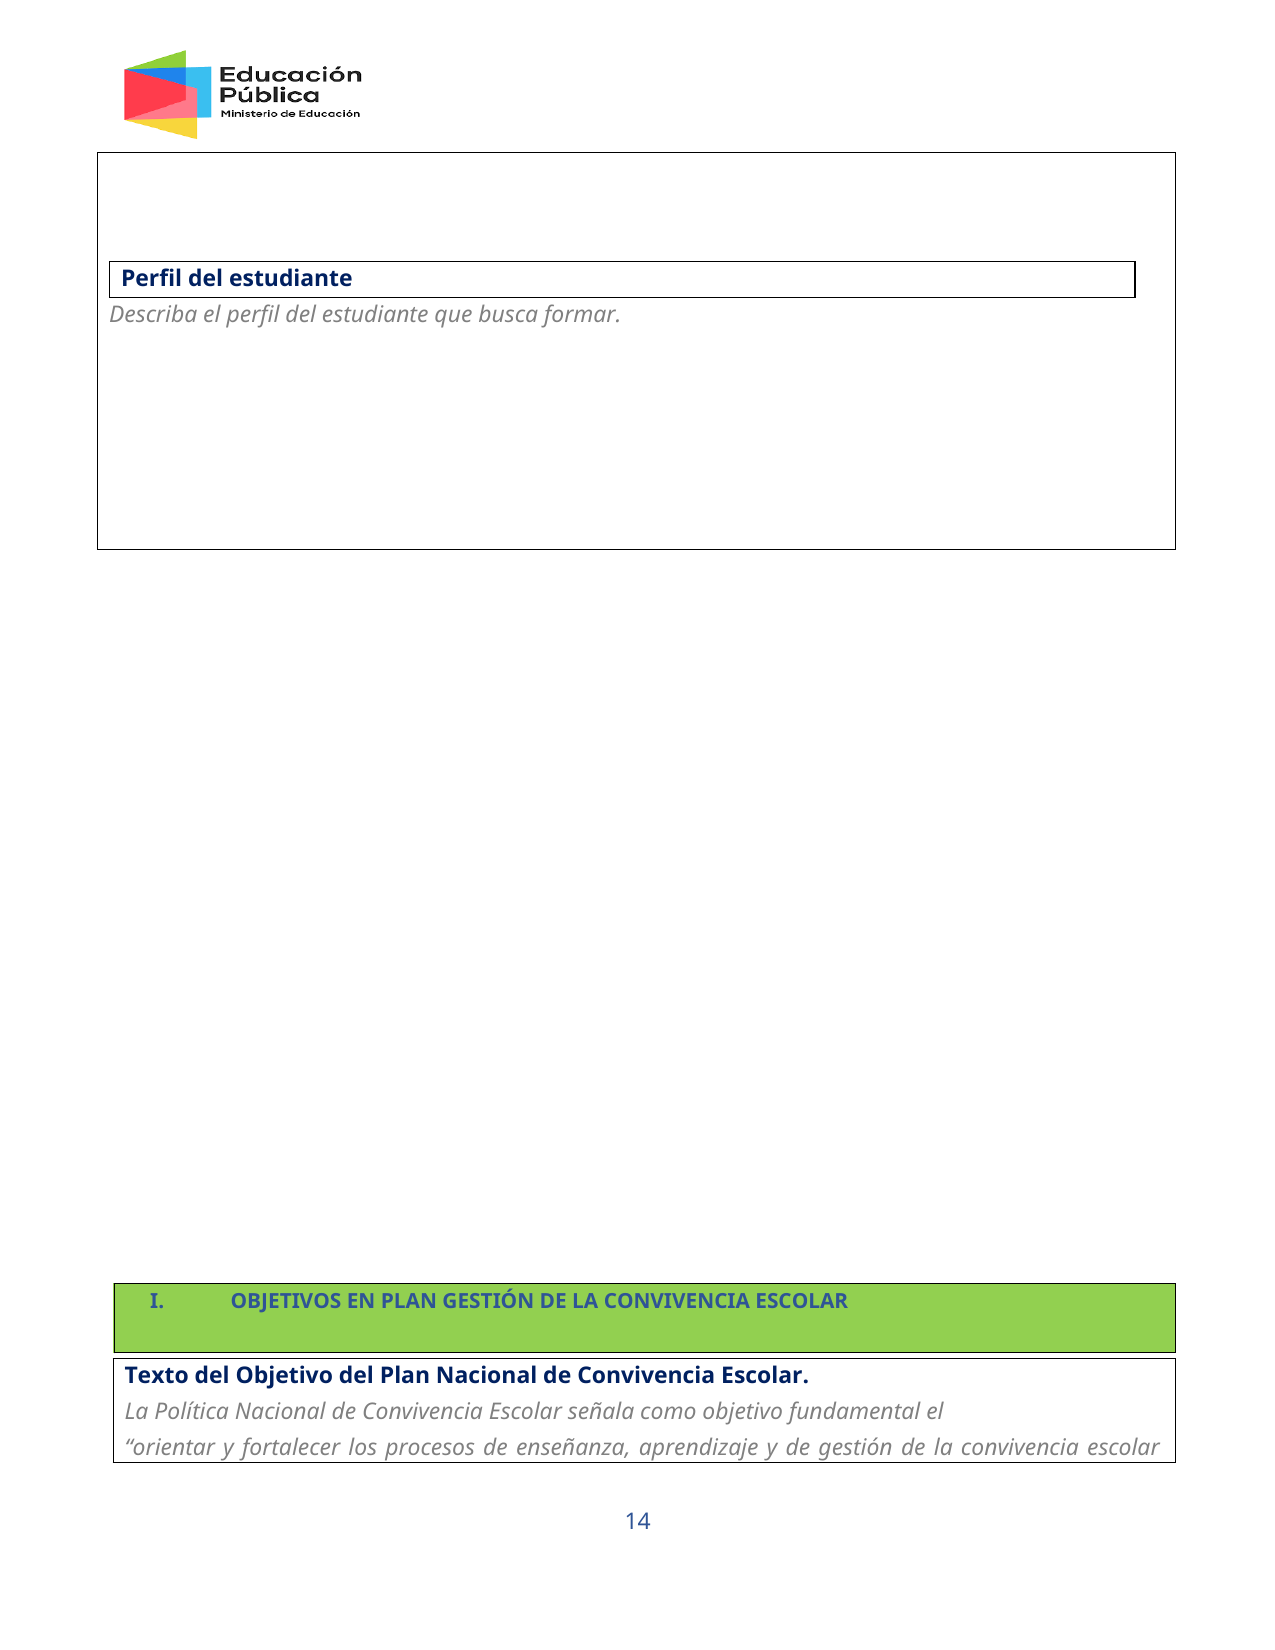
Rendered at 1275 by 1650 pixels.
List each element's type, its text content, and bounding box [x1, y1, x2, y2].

list OBJETIVOS EN PLAN GESTIÓN DE LA CONVIVENCIA ESCOLAR [115, 1284, 1175, 1315]
picture [113, 36, 367, 149]
